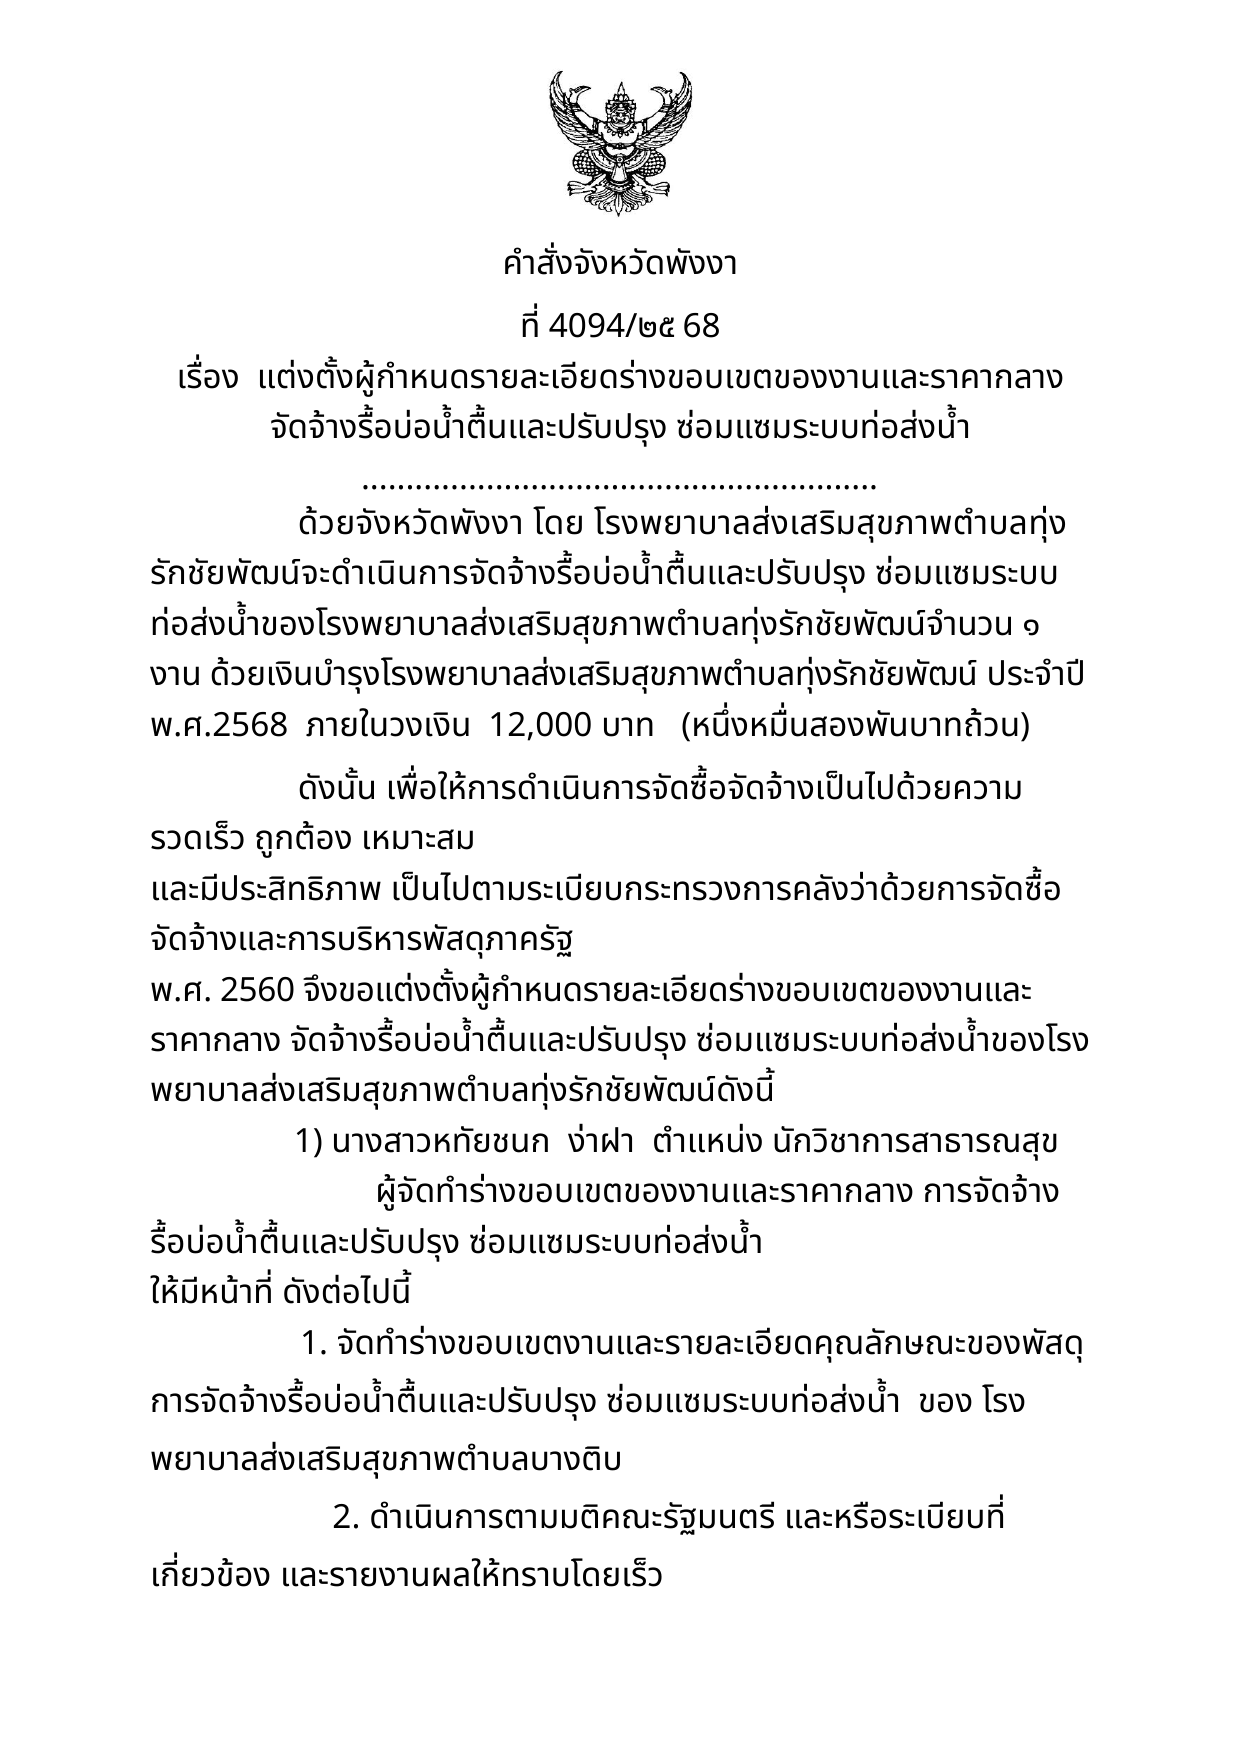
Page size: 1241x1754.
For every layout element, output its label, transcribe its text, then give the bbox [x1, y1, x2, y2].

list 1. จัดทำร่างขอบเขตงานและรายละเอียดคุณลักษณะของพัสดุ การจัดจ้างรื้อบ่อน้ำตื้นและปรับปรุง ซ่อมแซมระบบท่อส่งน้ำ ของ โรงพยาบาลส่งเสริมสุขภาพตำบลบางติบ [150, 1319, 1090, 1485]
list นางสาวหทัยชนก ง่าฝา ตำแหน่ง นักวิชาการสาธารณสุข [294, 1117, 1090, 1167]
text เรื่อง แต่งตั้งผู้กำหนดรายละเอียดร่างขอบเขตของงานและราคากลาง [150, 353, 1090, 403]
text ให้มีหน้าที่ ดังต่อไปนี้ [150, 1268, 1090, 1319]
text ดังนั้น เพื่อให้การดำเนินการจัดซื้อจัดจ้างเป็นไปด้วยความรวดเร็ว ถูกต้อง เหมาะสม และมีประสิทธิภาพ เป็นไปตามระเบียบกระทรวงการคลังว่าด้วยการจัดซื้อจัดจ้างและการบริหารพัสดุภาครัฐ พ.ศ. 2560 จึงขอแต่งตั้งผู้กำหนดรายละเอียดร่างขอบเขตของงานและราคากลาง จัดจ้างรื้อบ่อน้ำตื้นและปรับปรุง ซ่อมแซมระบบท่อส่งน้ำของโรงพยาบาลส่งเสริมสุขภาพตำบลทุ่งรักชัยพัฒน์ดังนี้ [150, 764, 1090, 1117]
text .......................................................... [150, 453, 1090, 499]
text ที่ 4094/๒๕68 [150, 302, 1090, 353]
list 2. ดำเนินการตามมติคณะรัฐมนตรี และหรือระเบียบที่เกี่ยวข้อง และรายงานผลให้ทราบโดยเร็ว [150, 1493, 1090, 1601]
text ด้วยจังหวัดพังงา โดย โรงพยาบาลส่งเสริมสุขภาพตำบลทุ่งรักชัยพัฒน์จะดำเนินการจัดจ้างรื้อบ่อน้ำตื้นและปรับปรุง ซ่อมแซมระบบท่อส่งน้ำของโรงพยาบาลส่งเสริมสุขภาพตำบลทุ่งรักชัยพัฒน์จำนวน ๑ งาน ด้วยเงินบำรุงโรงพยาบาลส่งเสริมสุขภาพตำบลทุ่งรักชัยพัฒน์ ประจำปี พ.ศ.2568 ภายในวงเงิน 12,000 บาท (หนึ่งหมื่นสองพันบาทถ้วน) [150, 499, 1090, 751]
text จัดจ้างรื้อบ่อน้ำตื้นและปรับปรุง ซ่อมแซมระบบท่อส่งน้ำ [150, 403, 1090, 453]
picture [546, 68, 696, 218]
text ผู้จัดทำร่างขอบเขตของงานและราคากลาง การจัดจ้างรื้อบ่อน้ำตื้นและปรับปรุง ซ่อมแซมระบบท่อส่งน้ำ [150, 1167, 1090, 1268]
text คำสั่งจังหวัดพังงา [150, 194, 1090, 289]
